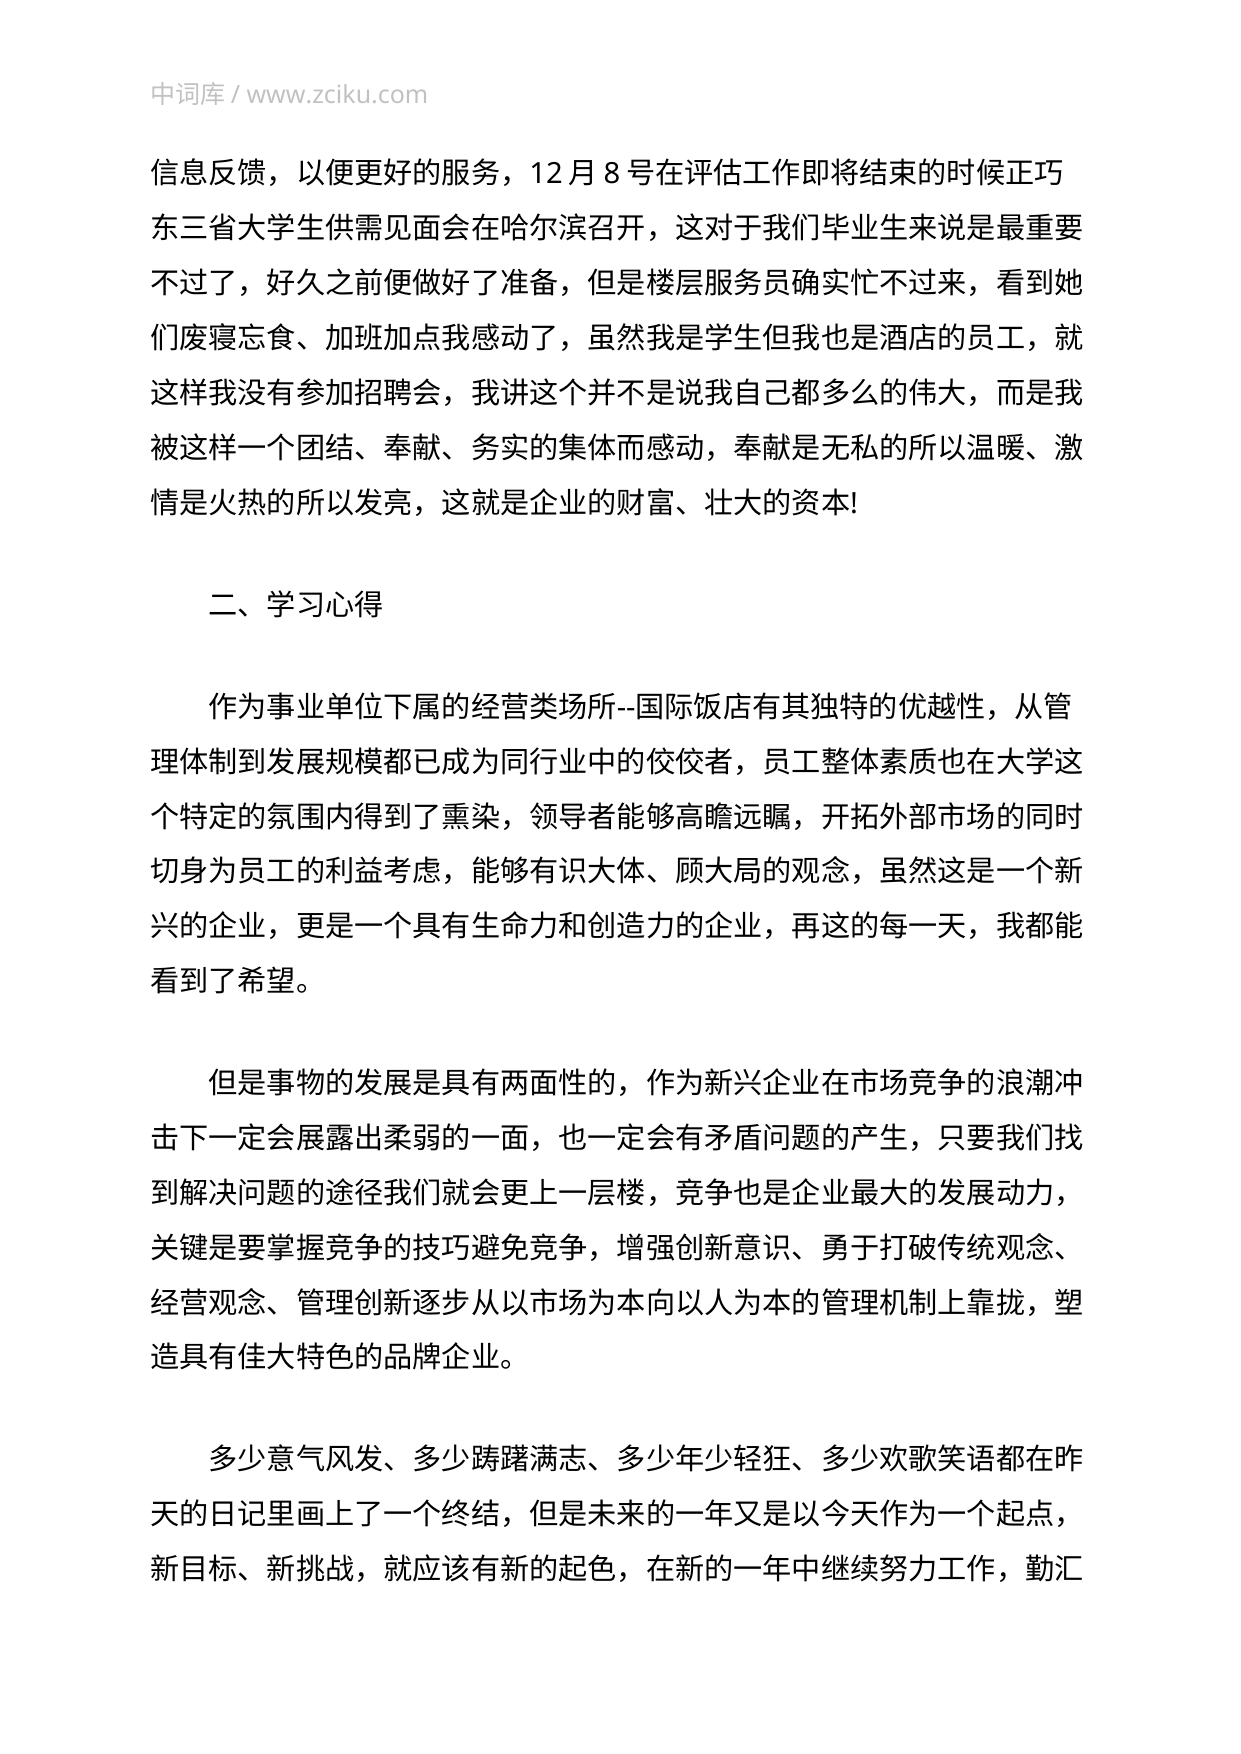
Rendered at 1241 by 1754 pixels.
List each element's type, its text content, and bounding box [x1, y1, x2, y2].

text 作为事业单位下属的经营类场所--国际饭店有其独特的优越性，从管理体制到发展规模都已成为同行业中的佼佼者，员工整体素质也在大学这个特定的氛围内得到了熏染，领导者能够高瞻远瞩，开拓外部市场的同时切身为员工的利益考虑，能够有识大体、顾大局的观念，虽然这是一个新兴的企业，更是一个具有生命力和创造力的企业，再这的每一天，我都能看到了希望。 [150, 683, 1090, 1000]
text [150, 150, 1090, 522]
text 二、学习心得 [150, 581, 1090, 624]
text 但是事物的发展是具有两面性的，作为新兴企业在市场竞争的浪潮冲击下一定会展露出柔弱的一面，也一定会有矛盾问题的产生，只要我们找到解决问题的途径我们就会更上一层楼，竞争也是企业最大的发展动力，关键是要掌握竞争的技巧避免竞争，增强创新意识、勇于打破传统观念、经营观念、管理创新逐步从以市场为本向以人为本的管理机制上靠拢，塑造具有佳大特色的品牌企业。 [150, 1059, 1090, 1376]
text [150, 1436, 1090, 1588]
